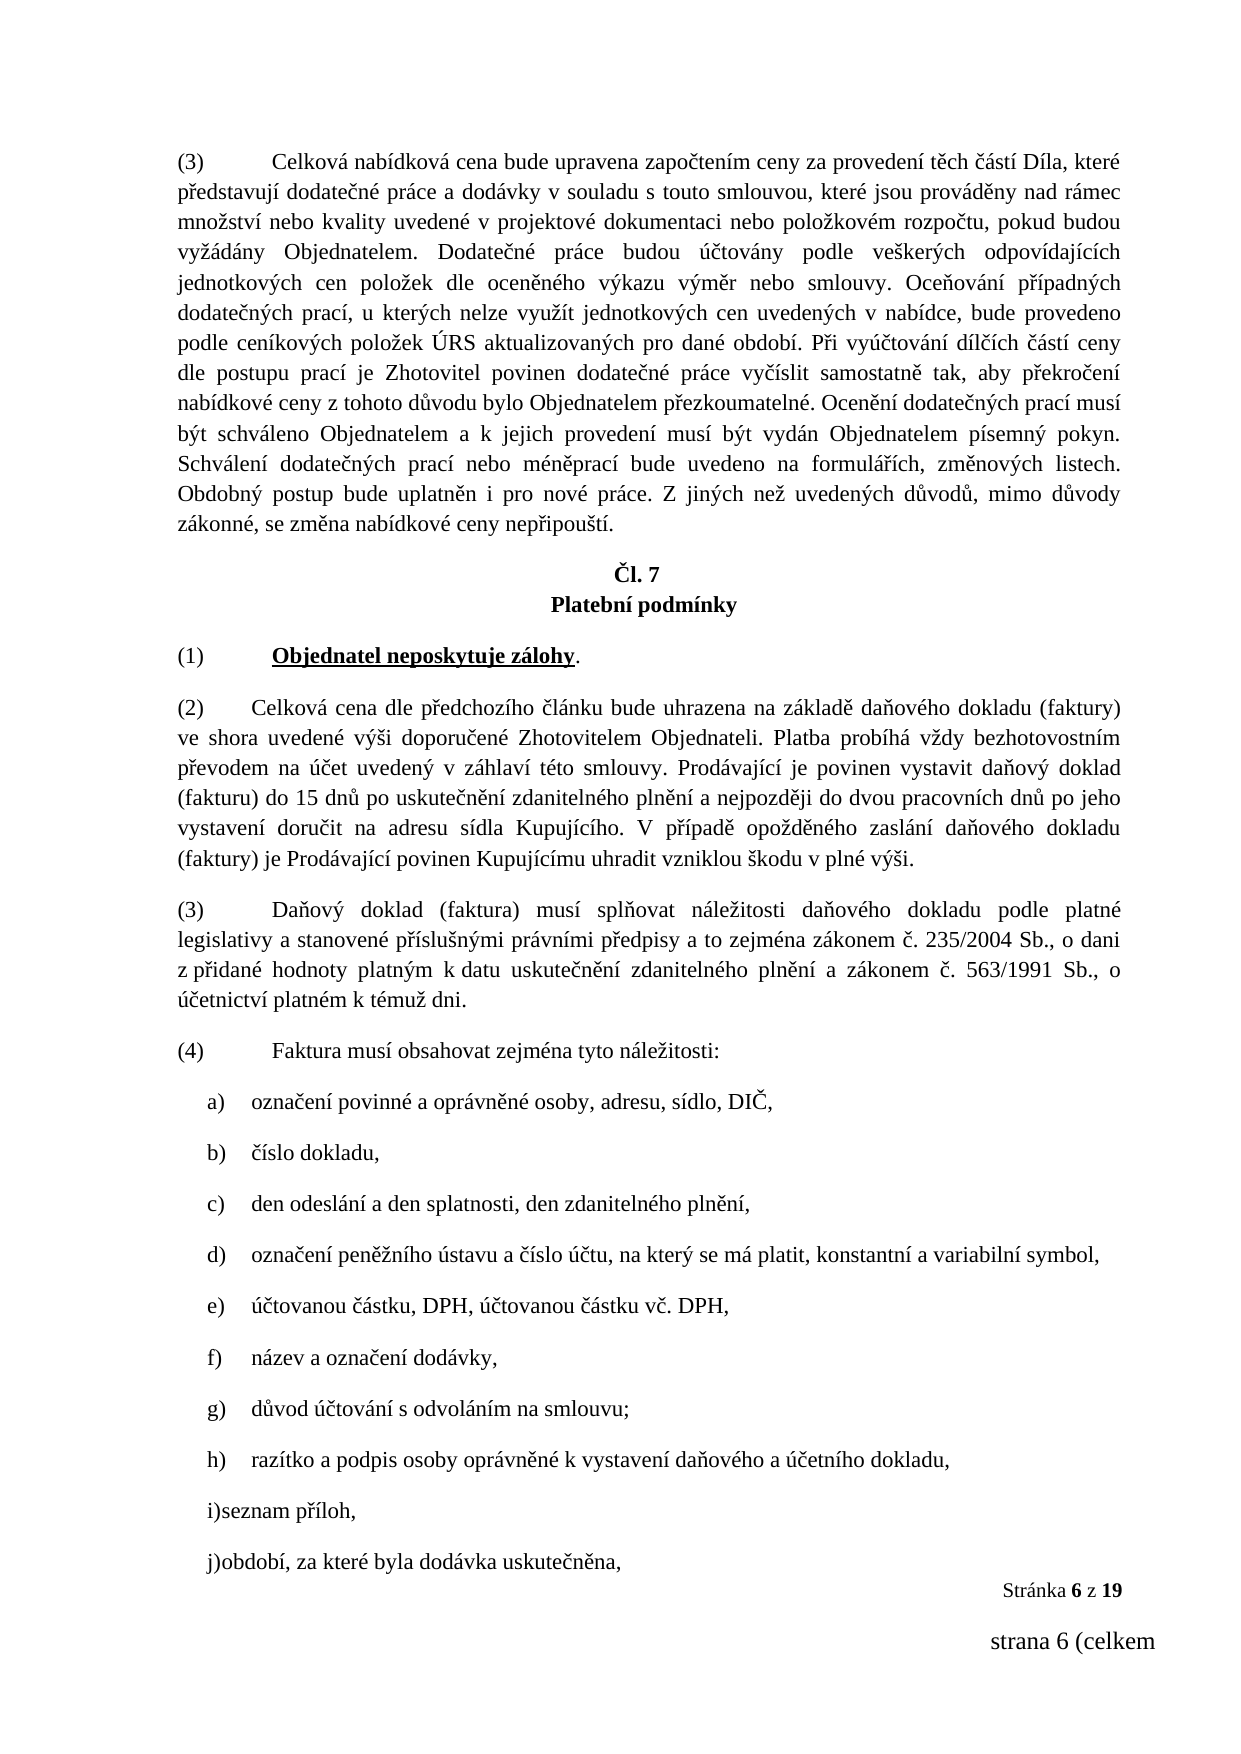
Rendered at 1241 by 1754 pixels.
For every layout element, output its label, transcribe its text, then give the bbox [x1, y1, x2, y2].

text Celková cena dle předchozího článku bude uhrazena na základě daňového dokladu (faktury) ve shora uvedené výši doporučené Zhotovitelem Objednateli. Platba probíhá vždy bezhotovostním převodem na účet uvedený v záhlaví této smlouvy. Prodávající je povinen vystavit daňový doklad (fakturu) do 15 dnů po uskutečnění zdanitelného plnění a nejpozději do dvou pracovních dnů po jeho vystavení doručit na adresu sídla Kupujícího. V případě opožděného zaslání daňového dokladu (faktury) je Prodávající povinen Kupujícímu uhradit vzniklou škodu v plné výši. [177, 693, 1122, 871]
text Platební podmínky [177, 561, 1110, 618]
text seznam příloh, [207, 1497, 1122, 1523]
text číslo dokladu, [207, 1139, 1122, 1166]
text Objednatel neposkytuje zálohy. [177, 642, 1122, 669]
text razítko a podpis osoby oprávněné k vystavení daňového a účetního dokladu, [207, 1446, 1122, 1472]
text Celková nabídková cena bude upravena započtením ceny za provedení těch částí Díla, které představují dodatečné práce a dodávky v souladu s touto smlouvou, které jsou prováděny nad rámec množství nebo kvality uvedené v projektové dokumentaci nebo položkovém rozpočtu, pokud budou vyžádány Objednatelem. Dodatečné práce budou účtovány podle veškerých odpovídajících jednotkových cen položek dle oceněného výkazu výměr nebo smlouvy. Oceňování případných dodatečných prací, u kterých nelze využít jednotkových cen uvedených v nabídce, bude provedeno podle ceníkových položek ÚRS aktualizovaných pro dané období. Při vyúčtování dílčích částí ceny dle postupu prací je Zhotovitel povinen dodatečné práce vyčíslit samostatně tak, aby překročení nabídkové ceny z tohoto důvodu bylo Objednatelem přezkoumatelné. Ocenění dodatečných prací musí být schváleno Objednatelem a k jejich provedení musí být vydán Objednatelem písemný pokyn. Schválení dodatečných prací nebo méněprací bude uvedeno na formulářích, změnových listech. Obdobný postup bude uplatněn i pro nové práce. Z jiných než uvedených důvodů, mimo důvody zákonné, se změna nabídkové ceny nepřipouští. [177, 148, 1122, 537]
text Daňový doklad (faktura) musí splňovat náležitosti daňového dokladu podle platné legislativy a stanovené příslušnými právními předpisy a to zejména zákonem č. 235/2004 Sb., o dani z přidané hodnoty platným k datu uskutečnění zdanitelného plnění a zákonem č. 563/1991 Sb., o účetnictví platném k témuž dni. [177, 896, 1122, 1013]
text období, za které byla dodávka uskutečněna, [207, 1548, 1122, 1574]
text označení peněžního ústavu a číslo účtu, na který se má platit, konstantní a variabilní symbol, [207, 1241, 1122, 1268]
text den odeslání a den splatnosti, den zdanitelného plnění, [207, 1190, 1122, 1217]
text označení povinné a oprávněné osoby, adresu, sídlo, DIČ, [177, 1088, 1122, 1115]
text název a označení dodávky, [207, 1343, 1122, 1370]
text důvod účtování s odvoláním na smlouvu; [207, 1394, 1122, 1421]
text účtovanou částku, DPH, účtovanou částku vč. DPH, [207, 1292, 1122, 1319]
text Faktura musí obsahovat zejména tyto náležitosti: [177, 1037, 1122, 1064]
